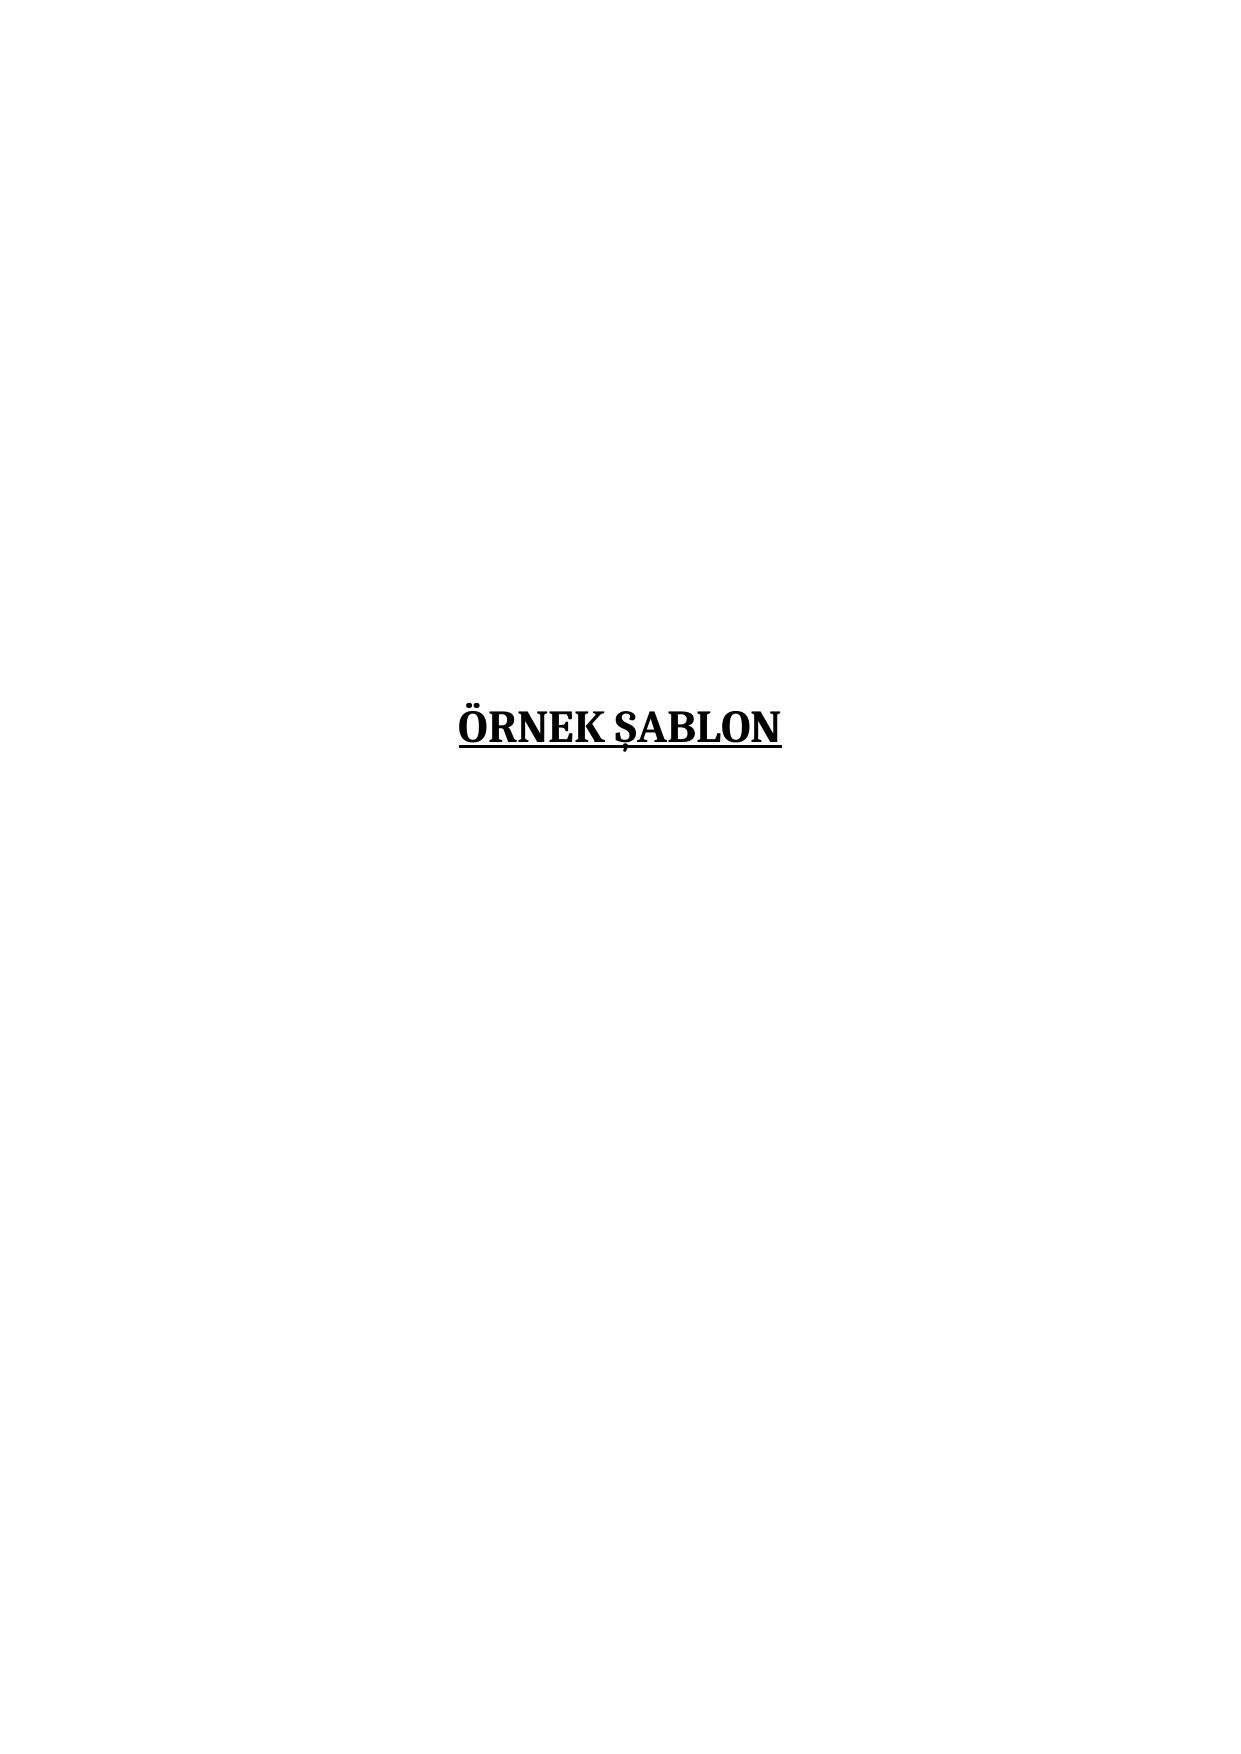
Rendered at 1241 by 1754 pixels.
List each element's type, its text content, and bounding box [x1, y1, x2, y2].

subtitle ÖRNEK ŞABLON [177, 701, 1063, 753]
